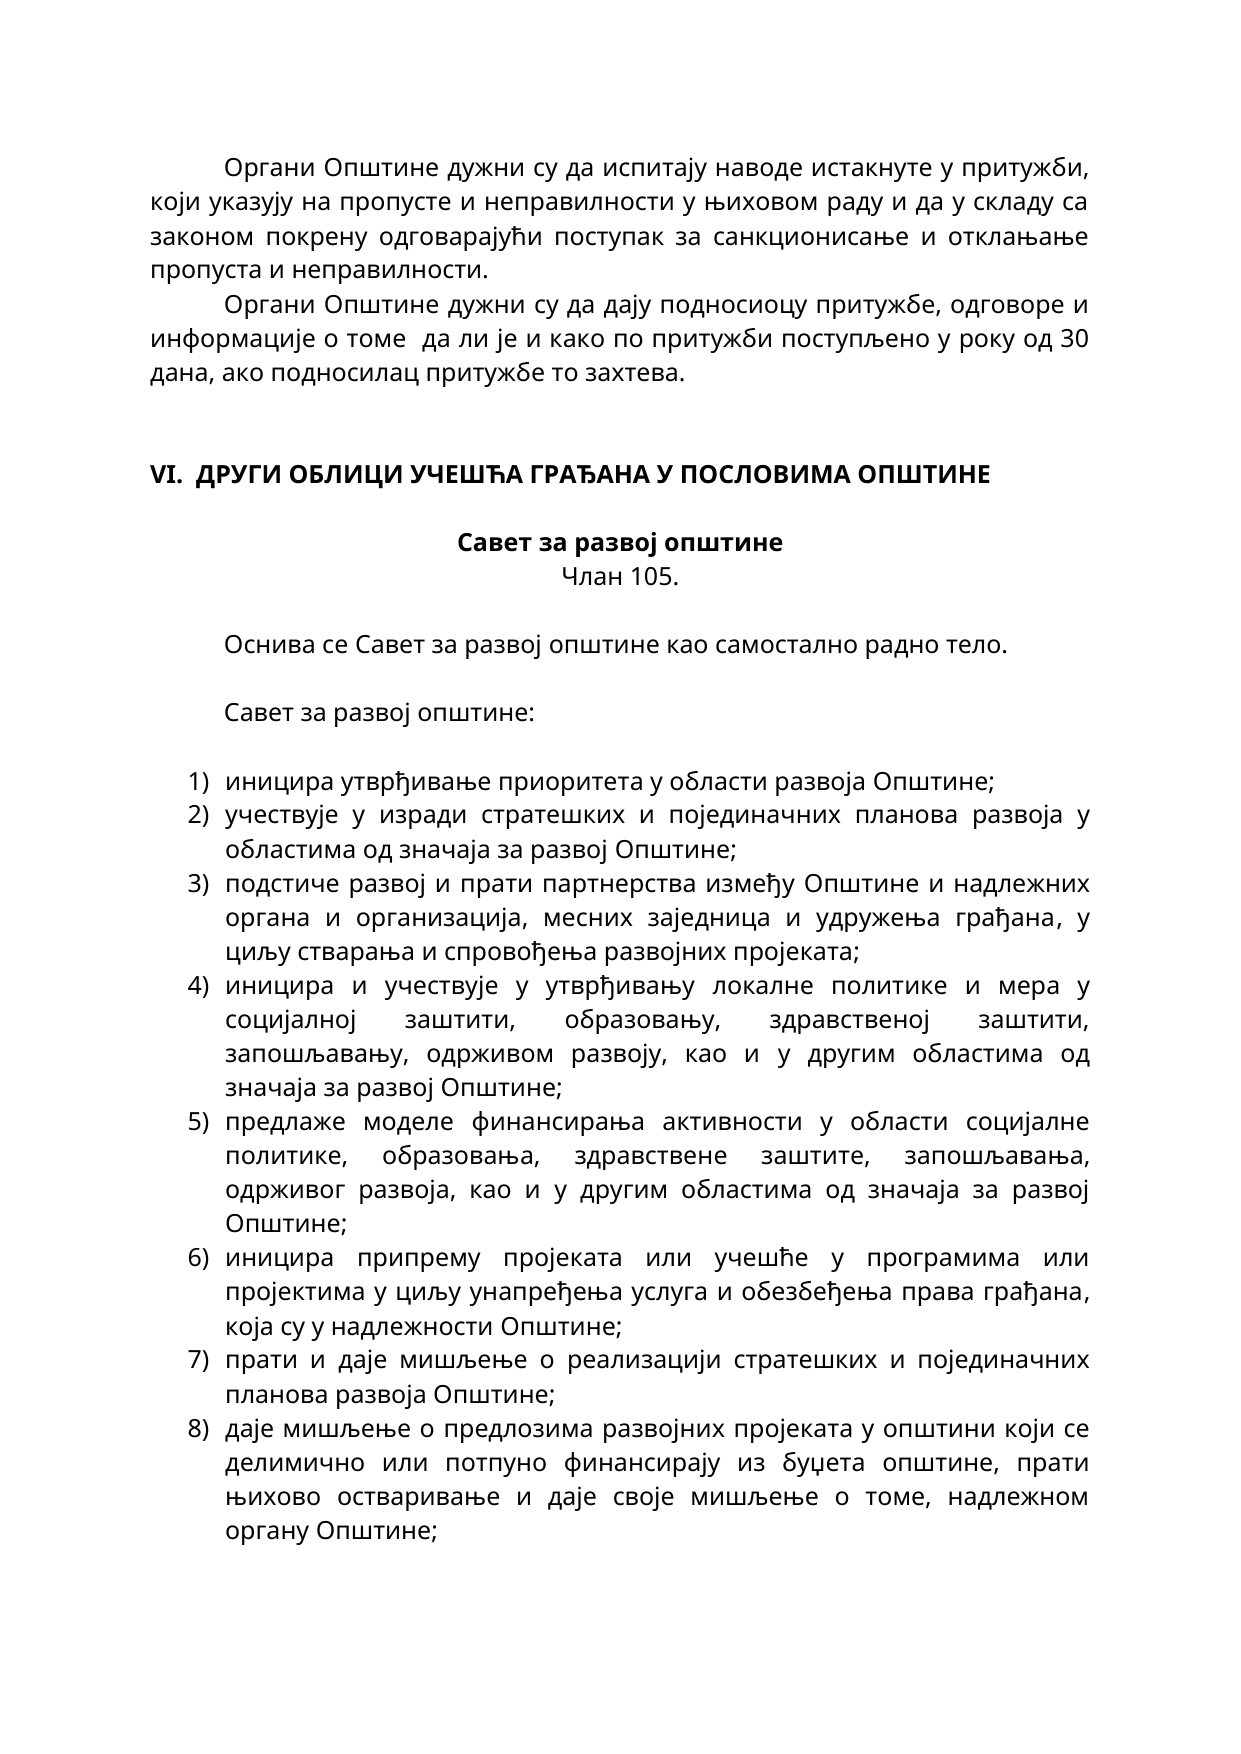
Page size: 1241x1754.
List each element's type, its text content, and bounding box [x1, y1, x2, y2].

list учествује у изради стратешких и појединачних планова развоја у областима од значаја за развој Општине; [187, 797, 1090, 865]
list иницира утврђивање приоритета у области развоја Општине; [187, 763, 1090, 797]
text Оснива се Савет за развој општине као самостално радно тело. [150, 627, 1090, 661]
list прати и даје мишљење о реализацији стратешких и појединачних планова развоја Општине; [187, 1342, 1090, 1410]
text Органи Општине дужни су да дају подносиоцу притужбе, одговоре и информације о томе да ли је и како по притужби поступљено у року од 30 дана, ако подносилац притужбе то захтева. [150, 286, 1090, 388]
text Савет за развој oпштине [150, 525, 1090, 559]
list иницира и учествује у утврђивању локалне политике и мера у социјалној заштити, образовању, здравственој заштити, запошљавању, одрживом развоју, као и у другим областима од значаја за развој Општине; [187, 967, 1090, 1104]
list подстиче развој и прати партнерства између Општине и надлежних органа и организација, месних заједница и удружења грађана, у циљу стварања и спровођења развојних пројеката; [187, 865, 1090, 967]
list иницира припрему пројеката или учешће у програмима или пројектима у циљу унапређења услуга и обезбеђења права грађана, која су у надлежности Општине; [187, 1240, 1090, 1342]
text Органи Општине дужни су да испитају наводе истакнуте у притужби, који указују на пропусте и неправилности у њиховом раду и да у складу са законом покрену одговарајући поступак за санкционисање и отклањање пропуста и неправилности. [150, 150, 1090, 286]
text VI. ДРУГИ ОБЛИЦИ УЧЕШЋА ГРАЂАНА У ПОСЛОВИМА ОПШТИНЕ [150, 457, 1090, 491]
list предлаже моделе финансирања активности у области социјалне политике, образовања, здравствене заштите, запошљавања, одрживог развоја, као и у другим областима од значаја за развој Општине; [187, 1104, 1090, 1240]
text Члан 105. [150, 559, 1090, 593]
list даје мишљење о предлозима развојних пројеката у општини који се делимично или потпуно финансирају из буџета општине, прати њихово остваривање и даје своје мишљење о томе, надлежном органу Општине; [187, 1410, 1090, 1547]
text Савет за развој општине: [150, 695, 1090, 729]
